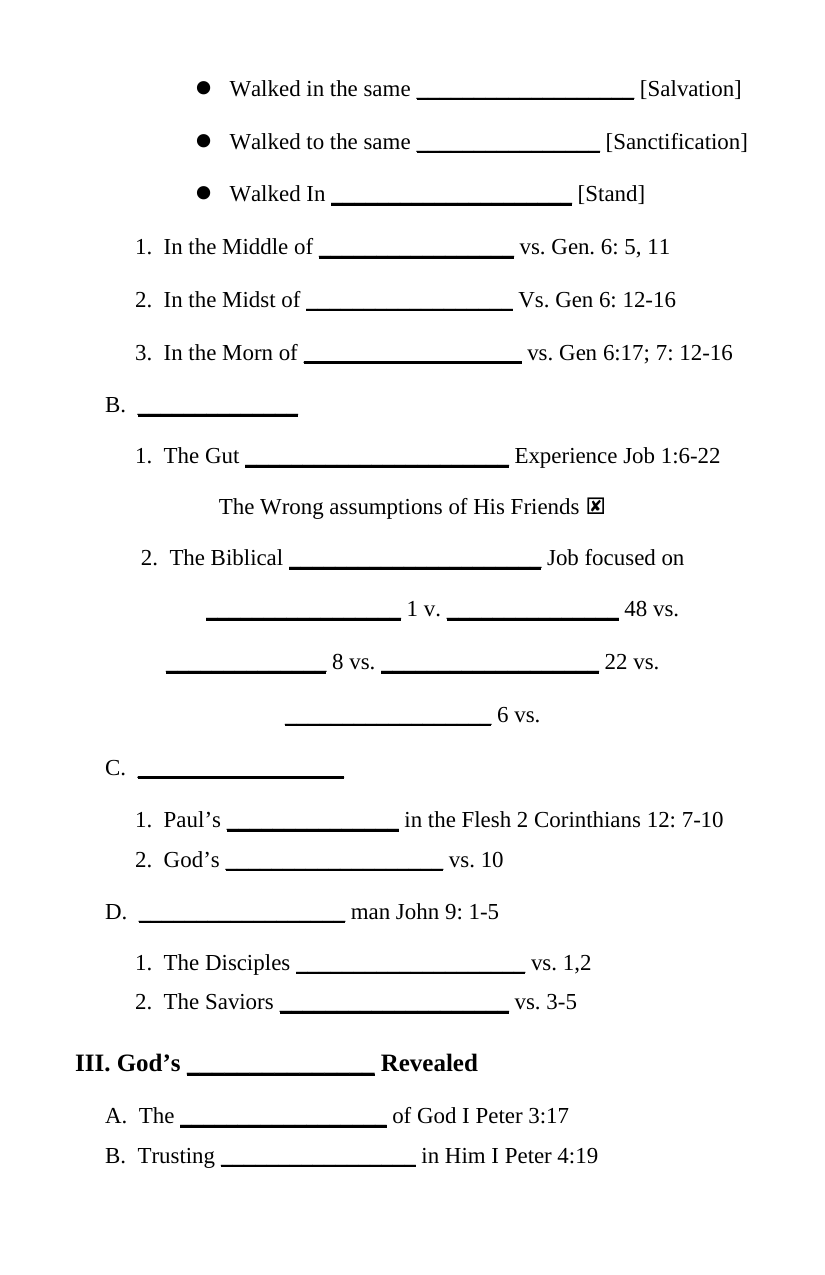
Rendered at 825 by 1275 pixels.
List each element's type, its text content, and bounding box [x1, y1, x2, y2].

text 1. The Gut _______________________ Experience Job 1:6-22 [135, 442, 750, 469]
text 1. Paul’s _______________ in the Flesh 2 Corinthians 12: 7-10 2. God’s ___________________ vs. 10 [135, 806, 750, 872]
text B. ______________ [105, 391, 750, 418]
text 1. In the Middle of _________________ vs. Gen. 6: 5, 11 2. In the Midst of __________________ Vs. Gen 6: 12-16 3. In the Morn of ___________________ vs. Gen 6:17; 7: 12-16 [135, 233, 750, 365]
text C. __________________ [105, 753, 750, 780]
text The Wrong assumptions of His Friends [75, 493, 750, 520]
text 1. The Disciples ____________________ vs. 1,2 2. The Saviors ____________________ vs. 3-5 [135, 949, 750, 1014]
text 2. The Biblical ______________________ Job focused on [135, 544, 750, 571]
text III. God’s _______________ Revealed [75, 1048, 750, 1077]
text _________________ 1 v. _______________ 48 vs. ______________ 8 vs. ___________________ 22 vs. __________________ 6 vs. [75, 595, 750, 727]
text D. __________________ man John 9: 1-5 [105, 898, 750, 924]
text A. The __________________ of God I Peter 3:17 B. Trusting _________________ in Him I Peter 4:19 [105, 1102, 750, 1168]
text Walked in the same ___________________ [Salvation] Walked to the same ________________ [Sanctification] Walked In _____________________ [Stand] [195, 75, 750, 207]
